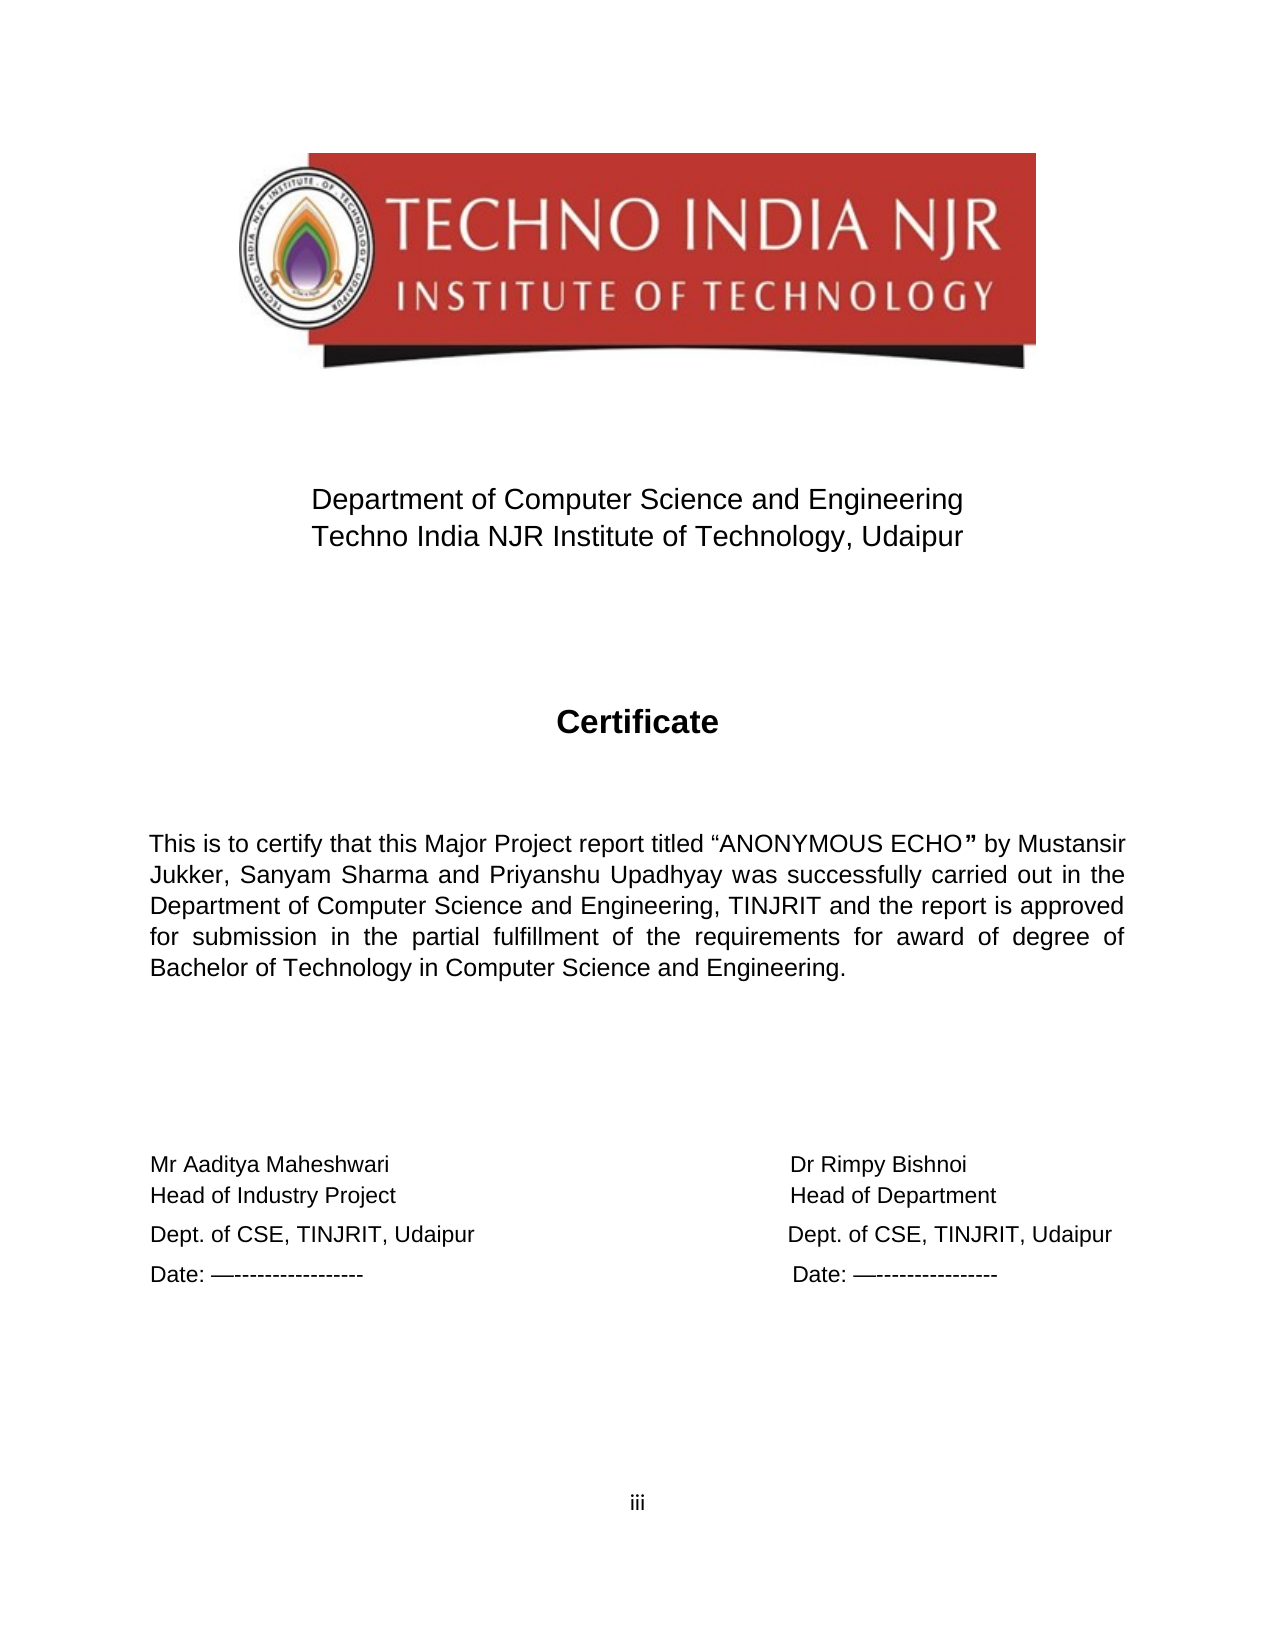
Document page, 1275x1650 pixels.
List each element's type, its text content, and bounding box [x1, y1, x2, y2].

table_cell Date: —---------------- [520, 1261, 1112, 1291]
text Techno India NJR Institute of Technology, Udaipur [150, 519, 1125, 552]
table_cell Dept. of CSE, TINJRIT, Udaipur [150, 1221, 520, 1261]
subtitle Certificate [150, 702, 1125, 740]
picture [239, 153, 1036, 369]
text This is to certify that this Major Project report titled “ANONYMOUS ECHO” by Mustansir Jukker, Sanyam Sharma and Priyanshu Upadhyay was successfully carried out in the Department of Computer Science and Engineering, TINJRIT and the report is approved for submission in the partial fulfillment of the requirements for award of degree of Bachelor of Technology in Computer Science and Engineering. [148, 829, 1126, 982]
table_cell Head of Industry Project [150, 1182, 520, 1221]
table_header Mr Aaditya Maheshwari [150, 1151, 520, 1182]
table_cell Dept. of CSE, TINJRIT, Udaipur [520, 1221, 1112, 1261]
table_cell Date: —----------------- [150, 1261, 520, 1291]
text Department of Computer Science and Engineering [150, 482, 1125, 515]
table_header Dr Rimpy Bishnoi [520, 1151, 1112, 1182]
table_cell Head of Department [520, 1182, 1112, 1221]
